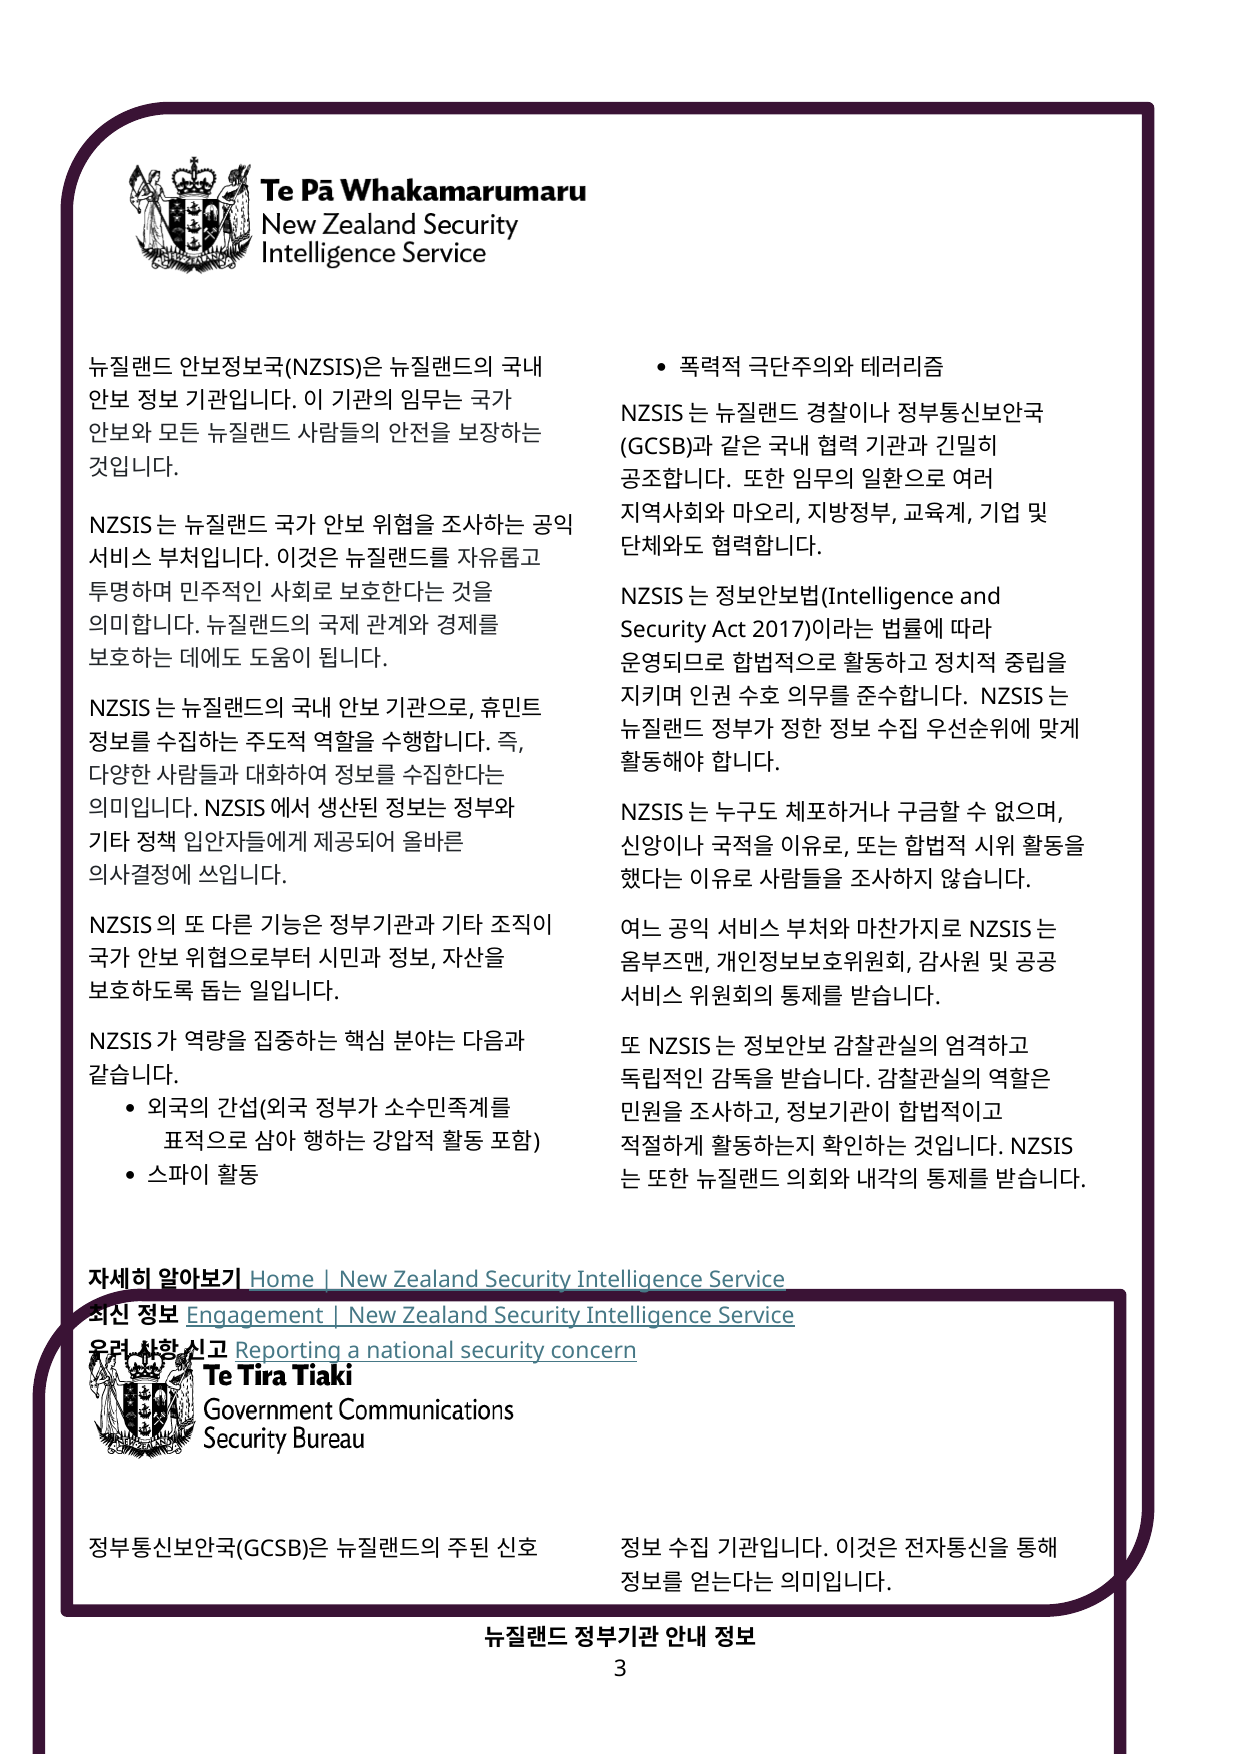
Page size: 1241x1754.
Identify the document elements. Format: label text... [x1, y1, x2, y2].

text 정부통신보안국(GCSB)은 뉴질랜드의 주된 신호 정보 수집 기관입니다. 이것은 전자통신을 통해 정보를 얻는다는 의미입니다. [89, 1530, 561, 1564]
text 여느 공익 서비스 부처와 마찬가지로 NZSIS는 옴부즈맨, 개인정보보호위원회, 감사원 및 공공 서비스 위원회의 통제를 받습니다. [620, 911, 1092, 1011]
text NZSIS가 역량을 집중하는 핵심 분야는 다음과 같습니다. [89, 1023, 561, 1090]
text NZSIS는 정보안보법(Intelligence and Security Act 2017)이라는 법률에 따라 운영되므로 합법적으로 활동하고 정치적 중립을 지키며 인권 수호 의무를 준수합니다. NZSIS는 뉴질랜드 정부가 정한 정보 수집 우선순위에 맞게 활동해야 합니다. [620, 578, 1092, 777]
picture [74, 140, 643, 291]
list 스파이 활동 [126, 1157, 561, 1190]
text 정부통신보안국(GCSB)은 뉴질랜드의 주된 신호 정보 수집 기관입니다. 이것은 전자통신을 통해 정보를 얻는다는 의미입니다. [620, 1530, 1092, 1597]
text NZSIS의 또 다른 기능은 정부기관과 기타 조직이 국가 안보 위협으로부터 시민과 정보, 자산을 보호하도록 돕는 일입니다. [89, 907, 561, 1007]
text 자세히 알아보기 Home | New Zealand Security Intelligence Service 최신 정보 Engagement | New Zealand Security Intelligence Service 우려 사항 신고 Reporting a national security concern [89, 1261, 1092, 1366]
text NZSIS는 누구도 체포하거나 구금할 수 없으며, 신앙이나 국적을 이유로, 또는 합법적 시위 활동을 했다는 이유로 사람들을 조사하지 않습니다. [620, 794, 1092, 894]
text NZSIS는 뉴질랜드 국가 안보 위협을 조사하는 공익 서비스 부처입니다. 이것은 뉴질랜드를 자유롭고 투명하며 민주적인 사회로 보호한다는 것을 의미합니다. 뉴질랜드의 국제 관계와 경제를 보호하는 데에도 도움이 됩니다. [89, 507, 576, 673]
text 뉴질랜드 안보정보국(NZSIS)은 뉴질랜드의 국내 안보 정보 기관입니다. 이 기관의 임무는 국가 안보와 모든 뉴질랜드 사람들의 안전을 보장하는 것입니다. [89, 349, 561, 482]
picture [39, 1316, 562, 1489]
list 외국의 간섭(외국 정부가 소수민족계를 표적으로 삼아 행하는 강압적 활동 포함) [126, 1090, 561, 1157]
list 폭력적 극단주의와 테러리즘 [657, 349, 1092, 382]
text NZSIS는 뉴질랜드의 국내 안보 기관으로, 휴민트 정보를 수집하는 주도적 역할을 수행합니다. 즉, 다양한 사람들과 대화하여 정보를 수집한다는 의미입니다. NZSIS에서 생산된 정보는 정부와 기타 정책 입안자들에게 제공되어 올바른 의사결정에 쓰입니다. [89, 690, 561, 890]
text NZSIS는 뉴질랜드 경찰이나 정부통신보안국(GCSB)과 같은 국내 협력 기관과 긴밀히 공조합니다. 또한 임무의 일환으로 여러 지역사회와 마오리, 지방정부, 교육계, 기업 및 단체와도 협력합니다. [620, 394, 1092, 561]
text 또 NZSIS는 정보안보 감찰관실의 엄격하고 독립적인 감독을 받습니다. 감찰관실의 역할은 민원을 조사하고, 정보기관이 합법적이고 적절하게 활동하는지 확인하는 것입니다. NZSIS는 또한 뉴질랜드 의회와 내각의 통제를 받습니다. [620, 1027, 1092, 1194]
picture [73, 140, 85, 158]
